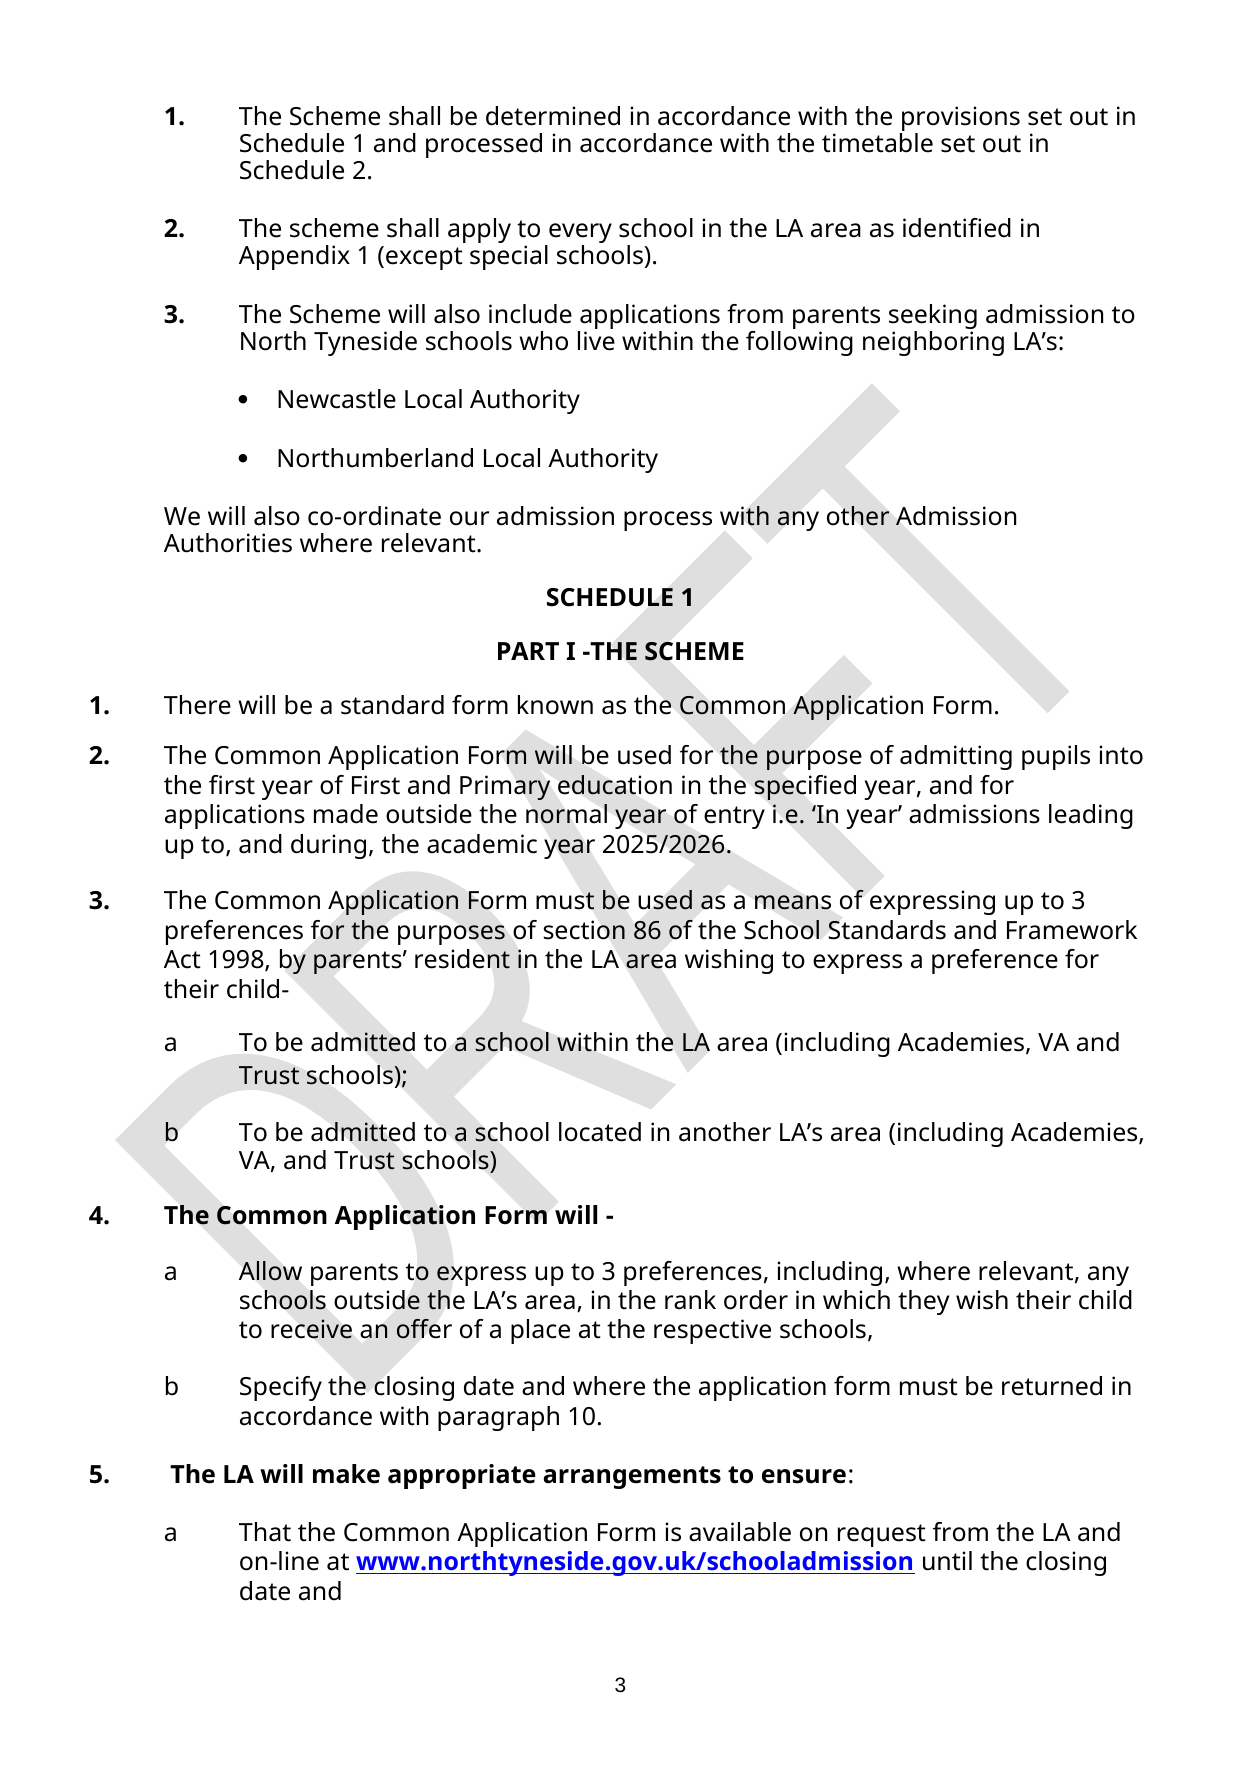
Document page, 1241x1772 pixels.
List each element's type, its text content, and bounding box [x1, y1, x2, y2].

subtitle PART I -THE SCHEME [89, 639, 1152, 666]
subtitle SCHEDULE 1 [89, 585, 1152, 612]
text a To be admitted to a school within the LA area (including Academies, VA and Trust schools); [164, 1025, 1152, 1091]
text 2. The Common Application Form will be used for the purpose of admitting pupils into the first year of First and Primary education in the specified year, and for applications made outside the normal year of entry i.e. ‘In year’ admissions leading up to, and during, the academic year 2025/2026. [89, 741, 1152, 859]
list Northumberland Local Authority [239, 445, 1152, 472]
text 3. The Common Application Form must be used as a means of expressing up to 3 preferences for the purposes of section 86 of the School Standards and Framework Act 1998, by parents’ resident in the LA area wishing to express a preference for their child- [89, 886, 1152, 1004]
text 5. The LA will make appropriate arrangements to ensure: [89, 1460, 1152, 1489]
text 1. The Scheme shall be determined in accordance with the provisions set out in Schedule 1 and processed in accordance with the timetable set out in Schedule 2. [164, 104, 1152, 185]
text 1. There will be a standard form known as the Common Application Form. [89, 693, 1152, 720]
text 4. The Common Application Form will - [89, 1202, 1152, 1231]
text 2. The scheme shall apply to every school in the LA area as identified in Appendix 1 (except special schools). [164, 216, 1152, 270]
text 3. The Scheme will also include applications from parents seeking admission to North Tyneside schools who live within the following neighboring LA’s: [164, 302, 1152, 356]
text b To be admitted to a school located in another LA’s area (including Academies, VA, and Trust schools) [164, 1118, 1152, 1175]
text b Specify the closing date and where the application form must be returned in accordance with paragraph 10. [164, 1372, 1152, 1431]
text a That the Common Application Form is available on request from the LA and on-line at www.northtyneside.gov.uk/schooladmission until the closing date and [164, 1518, 1152, 1606]
text We will also co-ordinate our admission process with any other Admission Authorities where relevant. [164, 504, 1152, 558]
text a Allow parents to express up to 3 preferences, including, where relevant, any schools outside the LA’s area, in the rank order in which they wish their child to receive an offer of a place at the respective schools, [164, 1257, 1152, 1344]
list Newcastle Local Authority [239, 387, 1152, 414]
